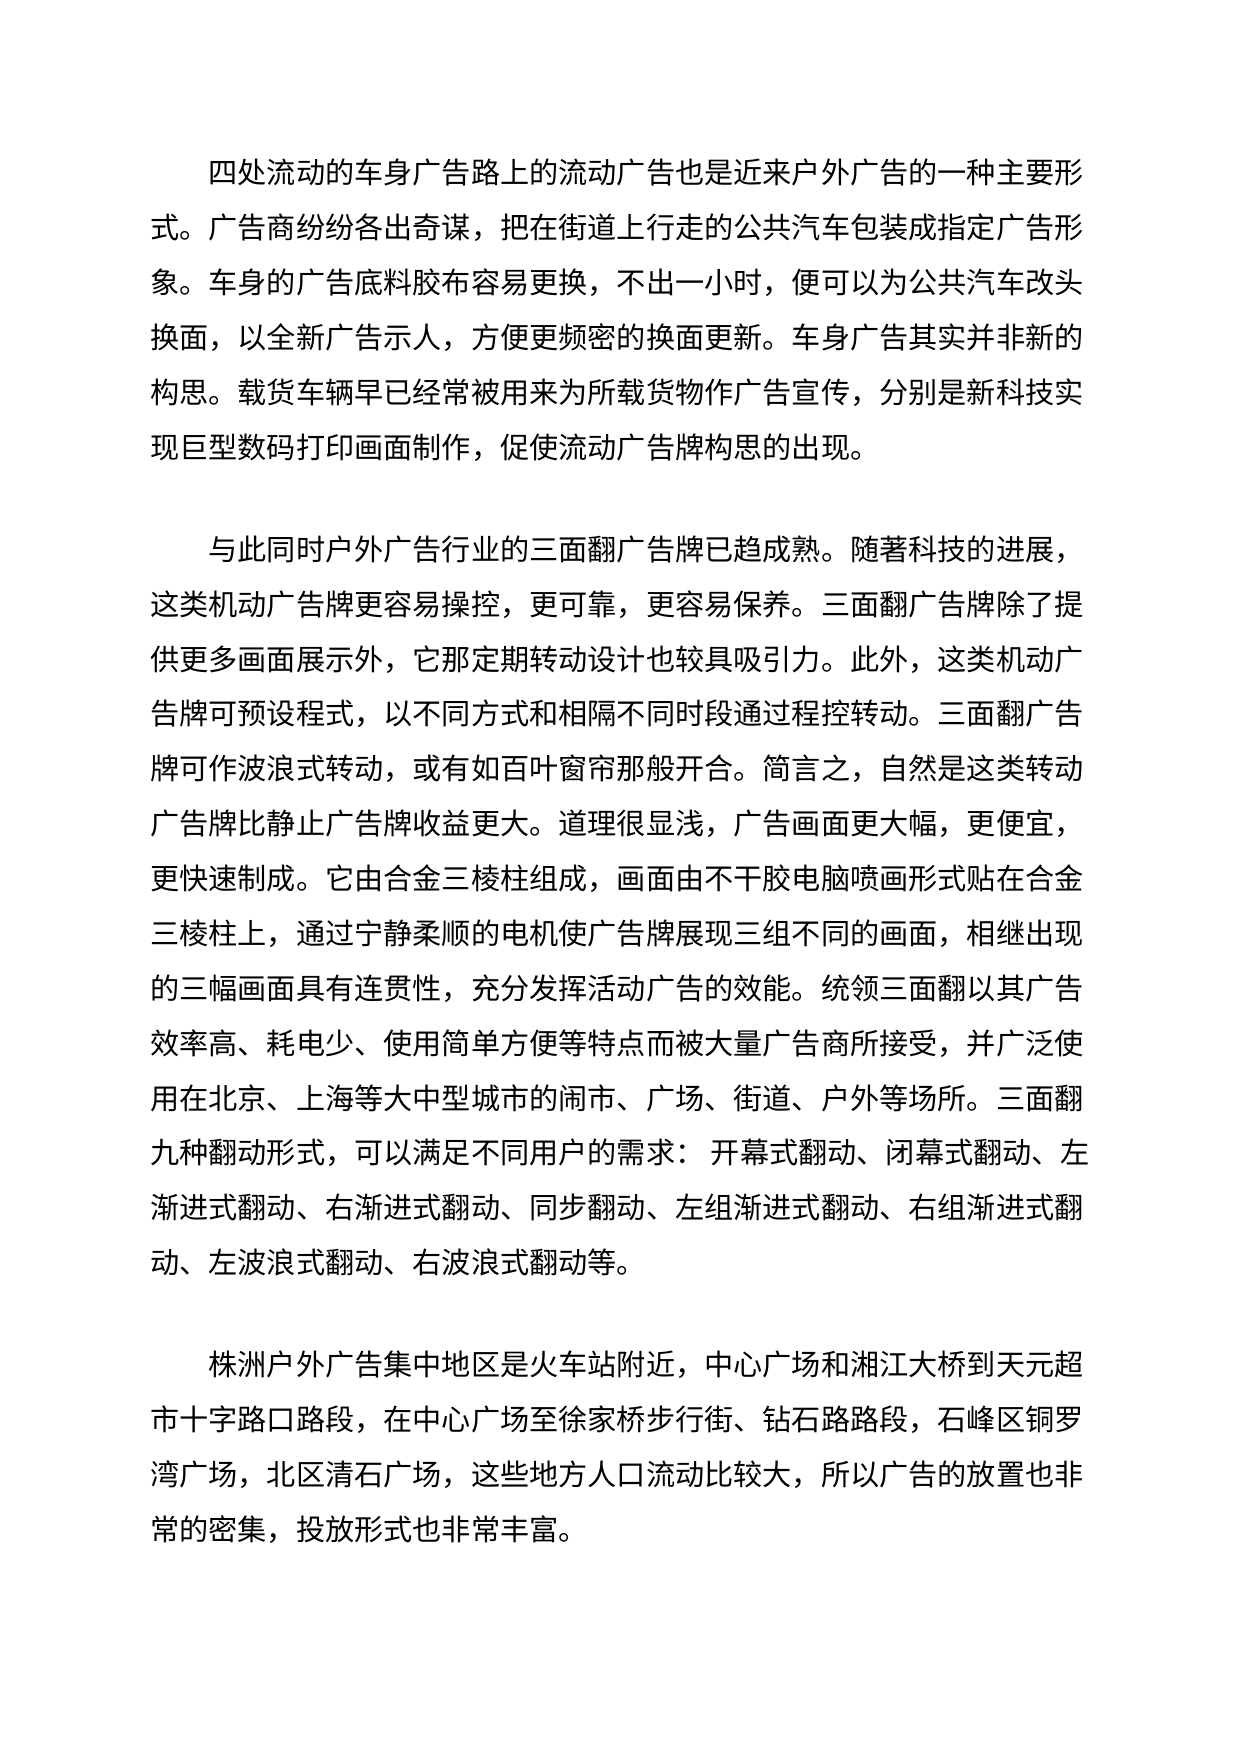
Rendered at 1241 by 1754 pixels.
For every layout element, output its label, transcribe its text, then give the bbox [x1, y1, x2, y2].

text 四处流动的车身广告路上的流动广告也是近来户外广告的一种主要形式。广告商纷纷各出奇谋，把在街道上行走的公共汽车包装成指定广告形象。车身的广告底料胶布容易更换，不出一小时，便可以为公共汽车改头换面，以全新广告示人，方便更频密的换面更新。车身广告其实并非新的构思。载货车辆早已经常被用来为所载货物作广告宣传，分别是新科技实现巨型数码打印画面制作，促使流动广告牌构思的出现。 [150, 150, 1090, 467]
text 株洲户外广告集中地区是火车站附近，中心广场和湘江大桥到天元超市十字路口路段，在中心广场至徐家桥步行街、钻石路路段，石峰区铜罗湾广场，北区清石广场，这些地方人口流动比较大，所以广告的放置也非常的密集，投放形式也非常丰富。 [150, 1342, 1090, 1549]
text 与此同时户外广告行业的三面翻广告牌已趋成熟。随著科技的进展，这类机动广告牌更容易操控，更可靠，更容易保养。三面翻广告牌除了提供更多画面展示外，它那定期转动设计也较具吸引力。此外，这类机动广告牌可预设程式，以不同方式和相隔不同时段通过程控转动。三面翻广告牌可作波浪式转动，或有如百叶窗帘那般开合。简言之，自然是这类转动广告牌比静止广告牌收益更大。道理很显浅，广告画面更大幅，更便宜，更快速制成。它由合金三棱柱组成，画面由不干胶电脑喷画形式贴在合金三棱柱上，通过宁静柔顺的电机使广告牌展现三组不同的画面，相继出现的三幅画面具有连贯性，充分发挥活动广告的效能。统领三面翻以其广告效率高、耗电少、使用简单方便等特点而被大量广告商所接受，并广泛使用在北京、上海等大中型城市的闹市、广场、街道、户外等场所。三面翻九种翻动形式，可以满足不同用户的需求： 开幕式翻动、闭幕式翻动、左渐进式翻动、右渐进式翻动、同步翻动、左组渐进式翻动、右组渐进式翻动、左波浪式翻动、右波浪式翻动等。 [150, 526, 1090, 1282]
